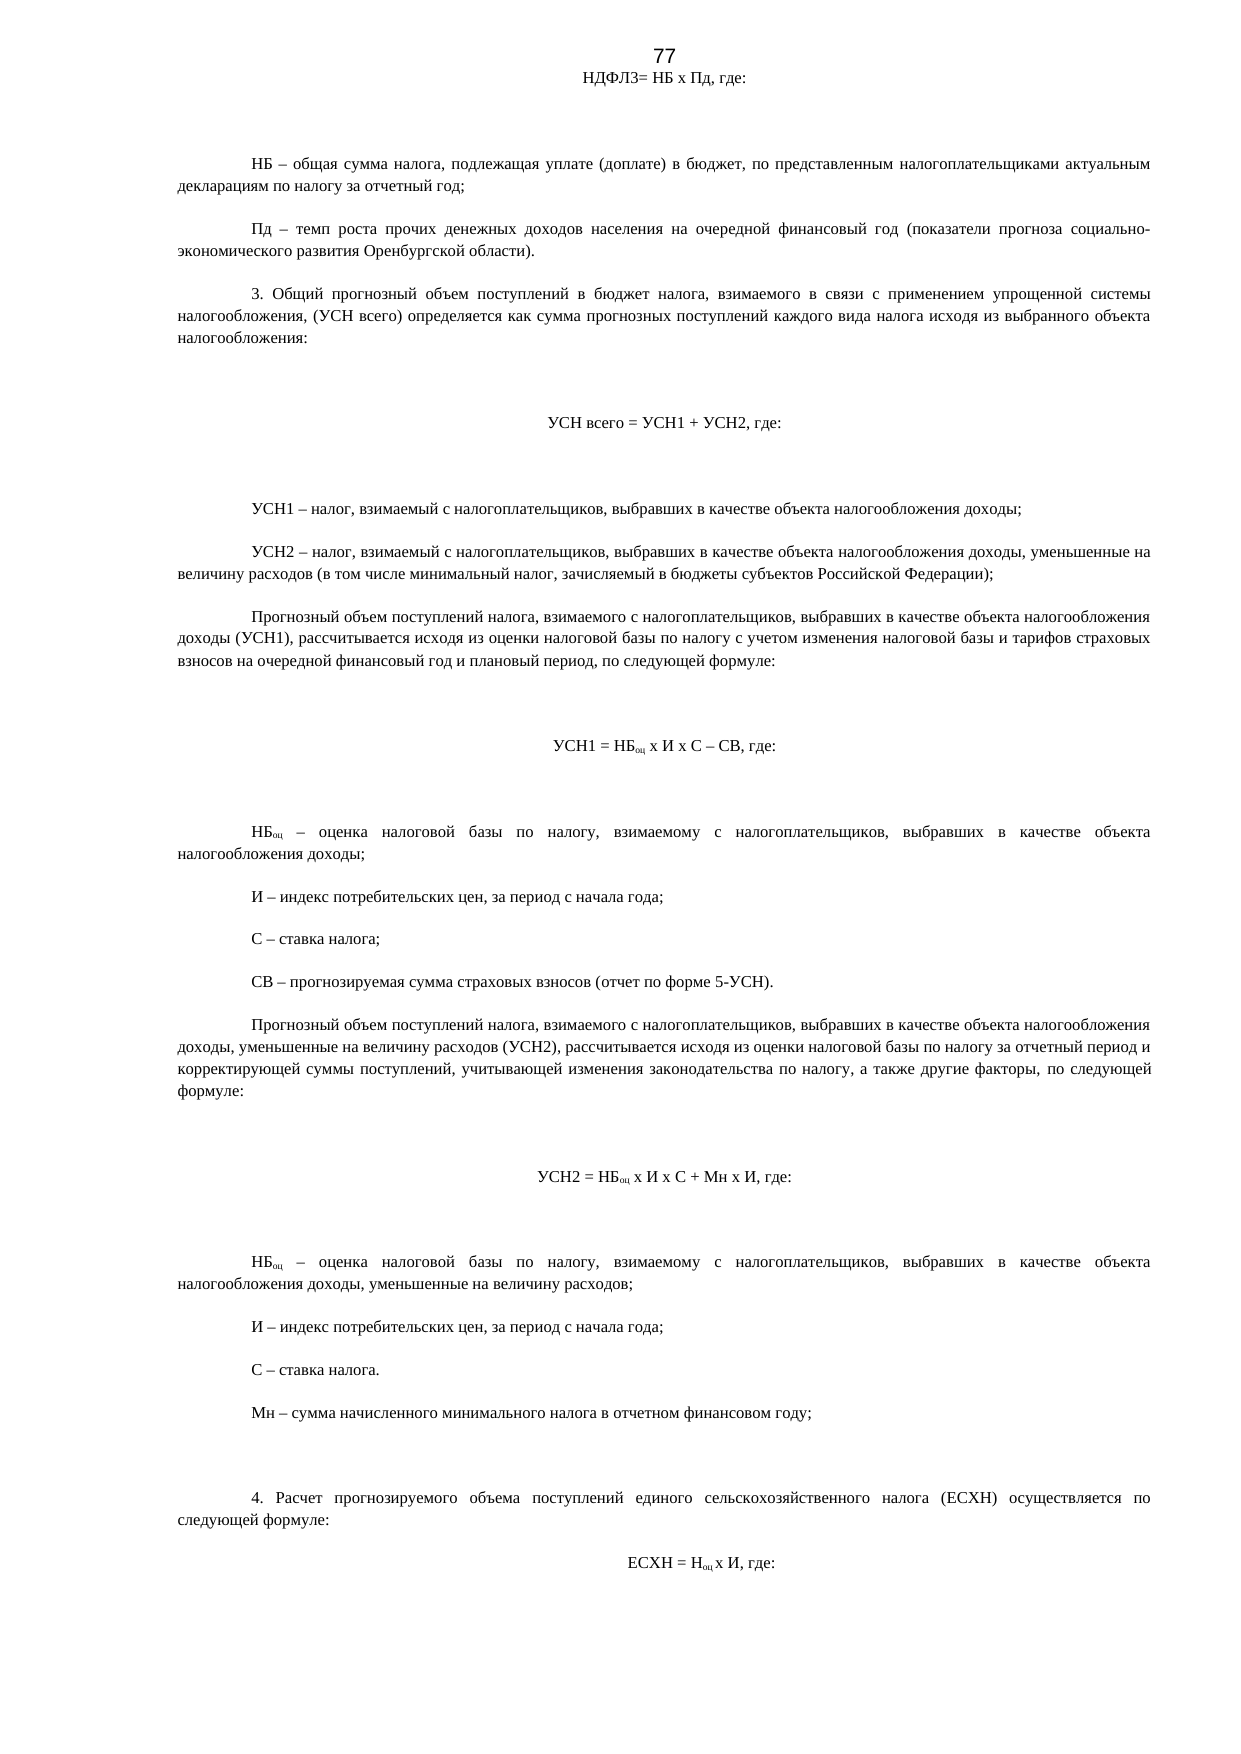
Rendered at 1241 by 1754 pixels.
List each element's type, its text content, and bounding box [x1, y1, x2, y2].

text УСН2 = НБоц х И х C + Мн х И, где: [177, 1166, 1152, 1186]
text 4. Расчет прогнозируемого объема поступлений единого сельскохозяйственного налога (ЕСХН) осуществляется по следующей формуле: [177, 1488, 1152, 1529]
text C – ставка налога; [177, 929, 1152, 948]
text НДФЛ3= НБ х Пд, где: [177, 68, 1152, 87]
text И – индекс потребительских цен, за период с начала года; [177, 1317, 1152, 1336]
text НБоц – оценка налоговой базы по налогу, взимаемому с налогоплательщиков, выбравших в качестве объекта налогообложения доходы; [177, 822, 1152, 863]
text C – ставка налога. [177, 1359, 1152, 1379]
text ЕСХН = Ноц x И, где: [177, 1553, 1152, 1572]
text И – индекс потребительских цен, за период с начала года; [177, 886, 1152, 906]
text НБоц – оценка налоговой базы по налогу, взимаемому с налогоплательщиков, выбравших в качестве объекта налогообложения доходы, уменьшенные на величину расходов; [177, 1252, 1152, 1293]
text СВ – прогнозируемая сумма страховых взносов (отчет по форме 5-УСН). [177, 972, 1152, 991]
text 3. Общий прогнозный объем поступлений в бюджет налога, взимаемого в связи с применением упрощенной системы налогообложения, (УСН всего) определяется как сумма прогнозных поступлений каждого вида налога исходя из выбранного объекта налогообложения: [177, 283, 1152, 347]
text Мн – сумма начисленного минимального налога в отчетном финансовом году; [177, 1402, 1152, 1422]
text Прогнозный объем поступлений налога, взимаемого с налогоплательщиков, выбравших в качестве объекта налогообложения доходы, уменьшенные на величину расходов (УСН2), рассчитывается исходя из оценки налоговой базы по налогу за отчетный период и корректирующей суммы поступлений, учитывающей изменения законодательства по налогу, а также другие факторы, по следующей формуле: [177, 1015, 1152, 1100]
text УСН1 = НБоц х И х C – СВ, где: [177, 736, 1152, 755]
text НБ – общая сумма налога, подлежащая уплате (доплате) в бюджет, по представленным налогоплательщиками актуальным декларациям по налогу за отчетный год; [177, 154, 1152, 195]
text УСН1 – налог, взимаемый с налогоплательщиков, выбравших в качестве объекта налогообложения доходы; [177, 499, 1152, 518]
text Прогнозный объем поступлений налога, взимаемого с налогоплательщиков, выбравших в качестве объекта налогообложения доходы (УСН1), рассчитывается исходя из оценки налоговой базы по налогу с учетом изменения налоговой базы и тарифов страховых взносов на очередной финансовый год и плановый период, по следующей формуле: [177, 606, 1152, 669]
text УСН2 – налог, взимаемый с налогоплательщиков, выбравших в качестве объекта налогообложения доходы, уменьшенные на величину расходов (в том числе минимальный налог, зачисляемый в бюджеты субъектов Российской Федерации); [177, 542, 1152, 583]
text УСН всего = УСН1 + УСН2, где: [177, 413, 1152, 432]
